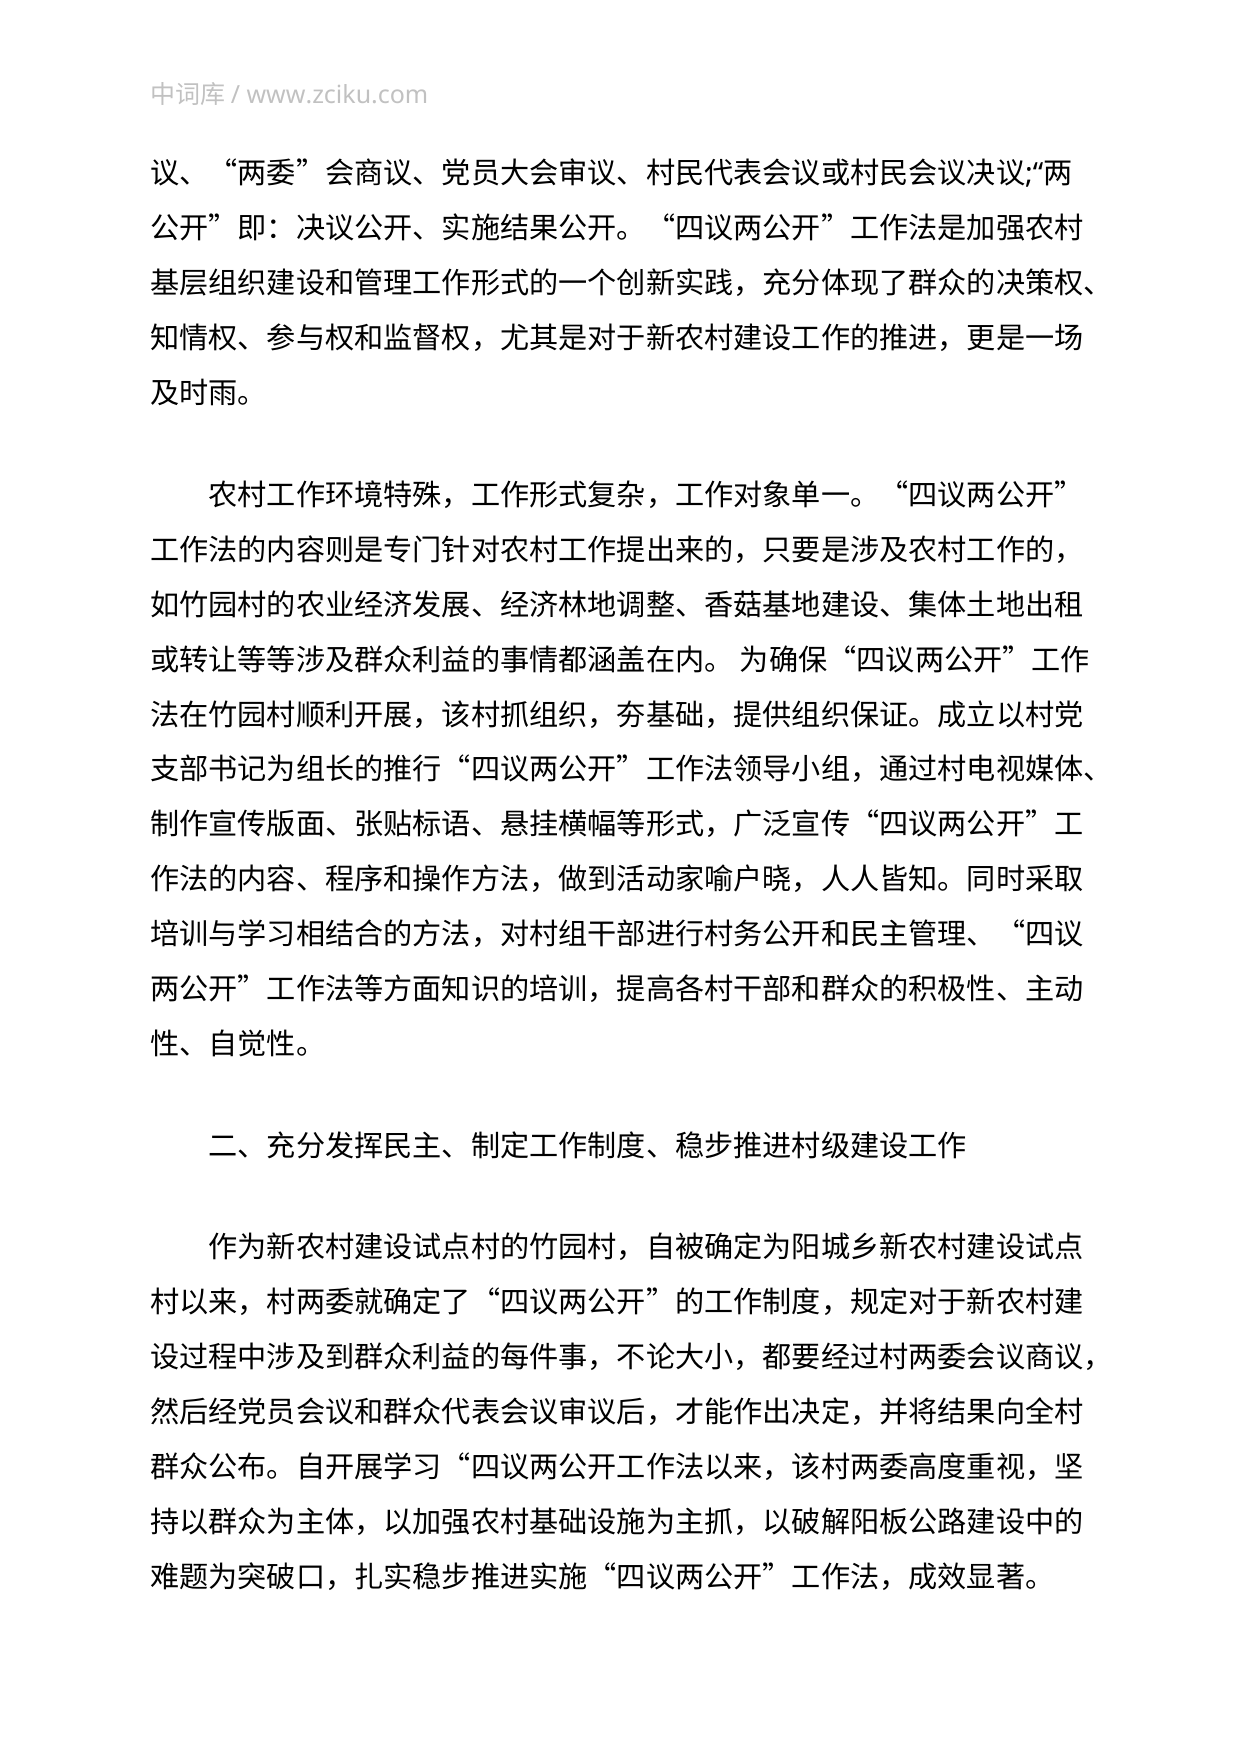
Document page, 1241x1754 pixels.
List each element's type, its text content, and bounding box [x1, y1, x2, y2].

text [150, 150, 1090, 412]
text 二、充分发挥民主、制定工作制度、稳步推进村级建设工作 [150, 1122, 1090, 1164]
text 作为新农村建设试点村的竹园村，自被确定为阳城乡新农村建设试点村以来，村两委就确定了“四议两公开”的工作制度，规定对于新农村建设过程中涉及到群众利益的每件事，不论大小，都要经过村两委会议商议，然后经党员会议和群众代表会议审议后，才能作出决定，并将结果向全村群众公布。自开展学习“四议两公开工作法以来，该村两委高度重视，坚持以群众为主体，以加强农村基础设施为主抓，以破解阳板公路建设中的难题为突破口，扎实稳步推进实施“四议两公开”工作法，成效显著。 [150, 1224, 1090, 1596]
text 农村工作环境特殊，工作形式复杂，工作对象单一。“四议两公开”工作法的内容则是专门针对农村工作提出来的，只要是涉及农村工作的，如竹园村的农业经济发展、经济林地调整、香菇基地建设、集体土地出租或转让等等涉及群众利益的事情都涵盖在内。 为确保“四议两公开”工作法在竹园村顺利开展，该村抓组织，夯基础，提供组织保证。成立以村党支部书记为组长的推行“四议两公开”工作法领导小组，通过村电视媒体、制作宣传版面、张贴标语、悬挂横幅等形式，广泛宣传“四议两公开”工作法的内容、程序和操作方法，做到活动家喻户晓，人人皆知。同时采取培训与学习相结合的方法，对村组干部进行村务公开和民主管理、“四议两公开”工作法等方面知识的培训，提高各村干部和群众的积极性、主动性、自觉性。 [150, 471, 1090, 1063]
